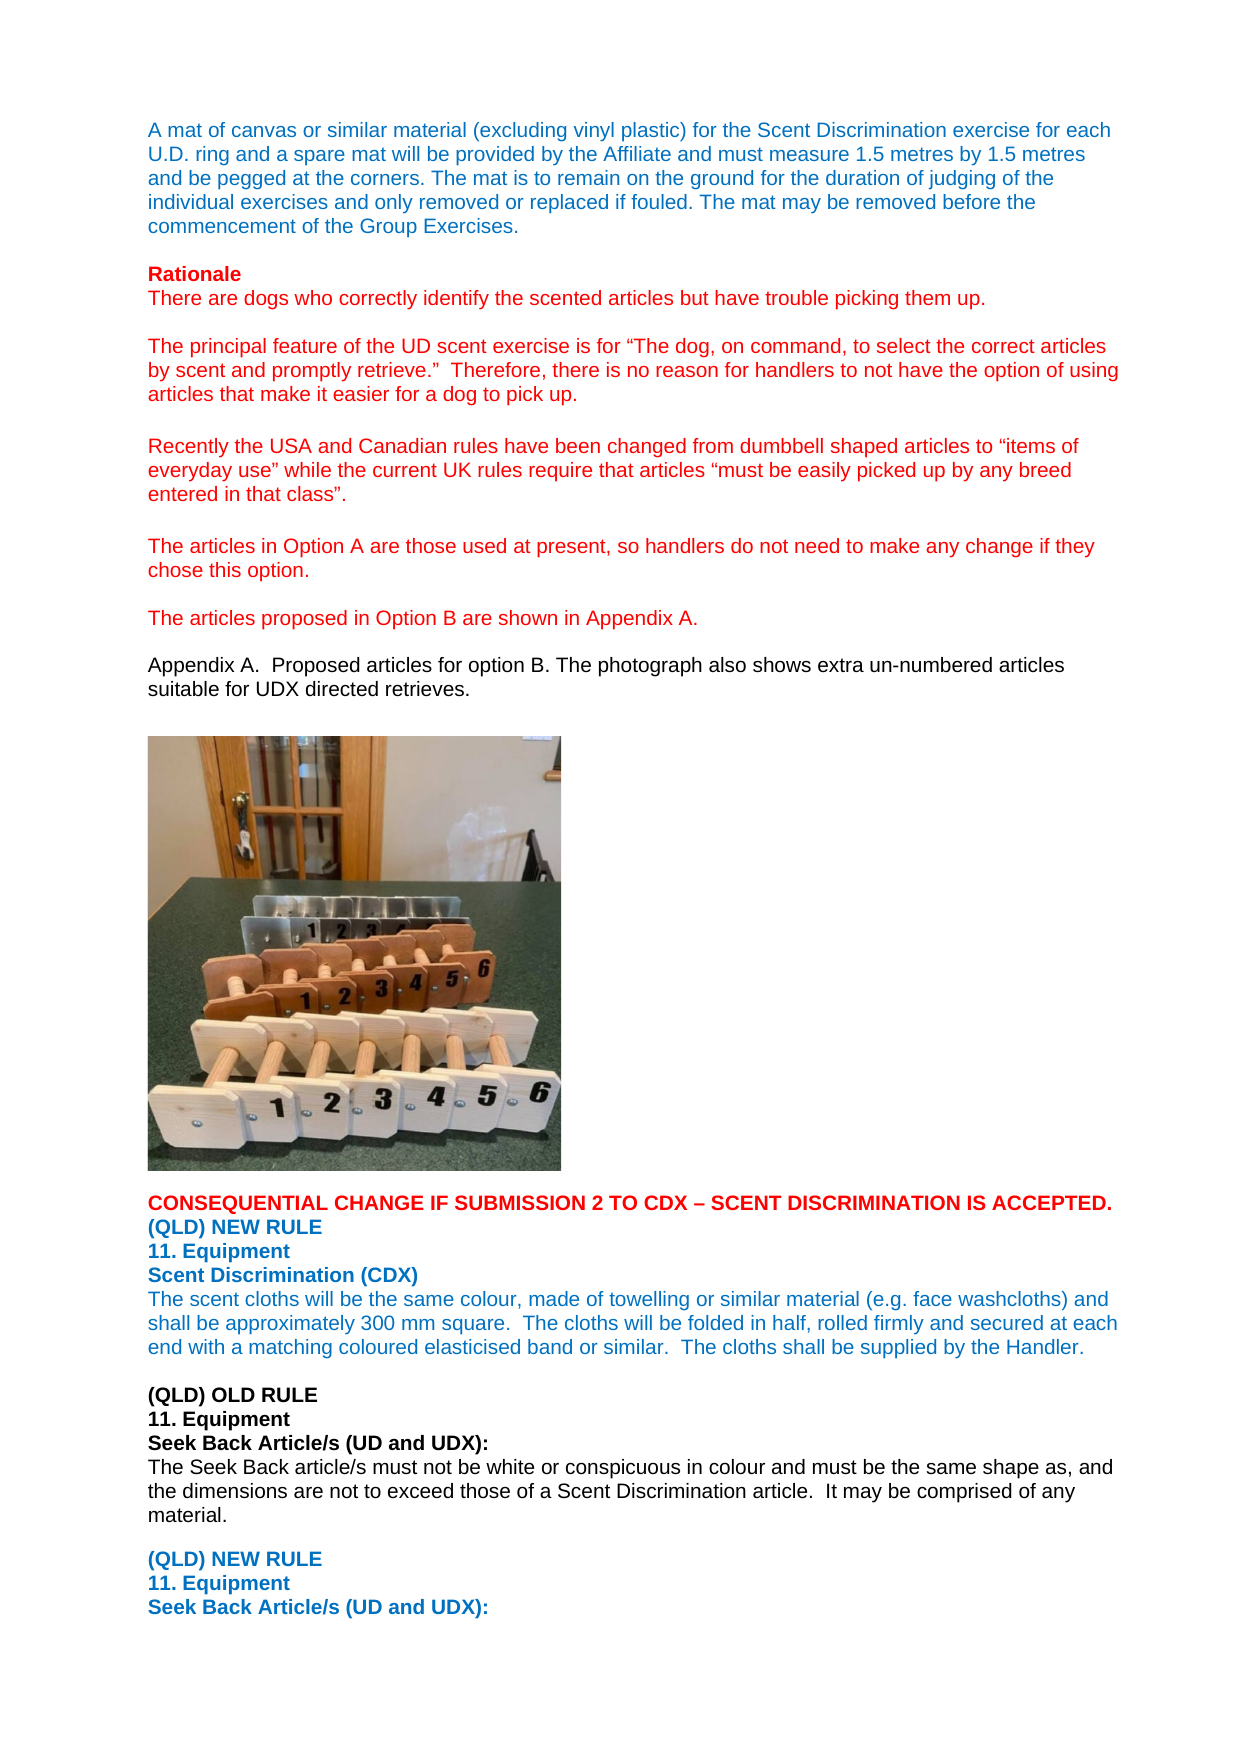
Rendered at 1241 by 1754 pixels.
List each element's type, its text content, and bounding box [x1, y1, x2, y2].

text 11. Equipment [148, 1407, 1122, 1431]
text There are dogs who correctly identify the scented articles but have trouble picking them up. [148, 286, 1122, 310]
text The principal feature of the UD scent exercise is for “The dog, on command, to select the correct articles by scent and promptly retrieve.” Therefore, there is no reason for handlers to not have the option of using articles that make it easier for a dog to pick up. [148, 334, 1122, 406]
text 11. Equipment [148, 1239, 1122, 1263]
text (QLD) NEW RULE [148, 1215, 1122, 1239]
text Seek Back Article/s (UD and UDX): [148, 1595, 1122, 1619]
text The Seek Back article/s must not be white or conspicuous in colour and must be the same shape as, and the dimensions are not to exceed those of a Scent Discrimination article. It may be comprised of any material. [148, 1454, 1122, 1526]
text Scent Discrimination (CDX) [148, 1263, 1122, 1287]
text Recently the USA and Canadian rules have been changed from dumbbell shaped articles to “items of everyday use” while the current UK rules require that articles “must be easily picked up by any breed entered in that class”. [148, 434, 1122, 533]
text (QLD) OLD RULE [148, 1383, 1122, 1407]
text The scent cloths will be the same colour, made of towelling or similar material (e.g. face washcloths) and shall be approximately 300 mm square. The cloths will be folded in half, rolled firmly and secured at each end with a matching coloured elasticised band or similar. The cloths shall be supplied by the Handler. [148, 1287, 1122, 1359]
text A mat of canvas or similar material (excluding vinyl plastic) for the Scent Discrimination exercise for each U.D. ring and a spare mat will be provided by the Affiliate and must measure 1.5 metres by 1.5 metres and be pegged at the corners. The mat is to remain on the ground for the duration of judging of the individual exercises and only removed or replaced if fouled. The mat may be removed before the commencement of the Group Exercises. Rationale [148, 118, 1122, 286]
text The articles proposed in Option B are shown in Appendix A. [148, 605, 1122, 629]
text (QLD) NEW RULE [148, 1547, 1122, 1571]
picture [147, 736, 562, 1171]
text Seek Back Article/s (UD and UDX): [148, 1431, 1122, 1454]
text Appendix A. Proposed articles for option B. The photograph also shows extra un-numbered articles suitable for UDX directed retrieves. [148, 653, 1122, 701]
text 11. Equipment [148, 1571, 1122, 1595]
text The articles in Option A are those used at present, so handlers do not need to make any change if they chose this option. [148, 533, 1122, 581]
